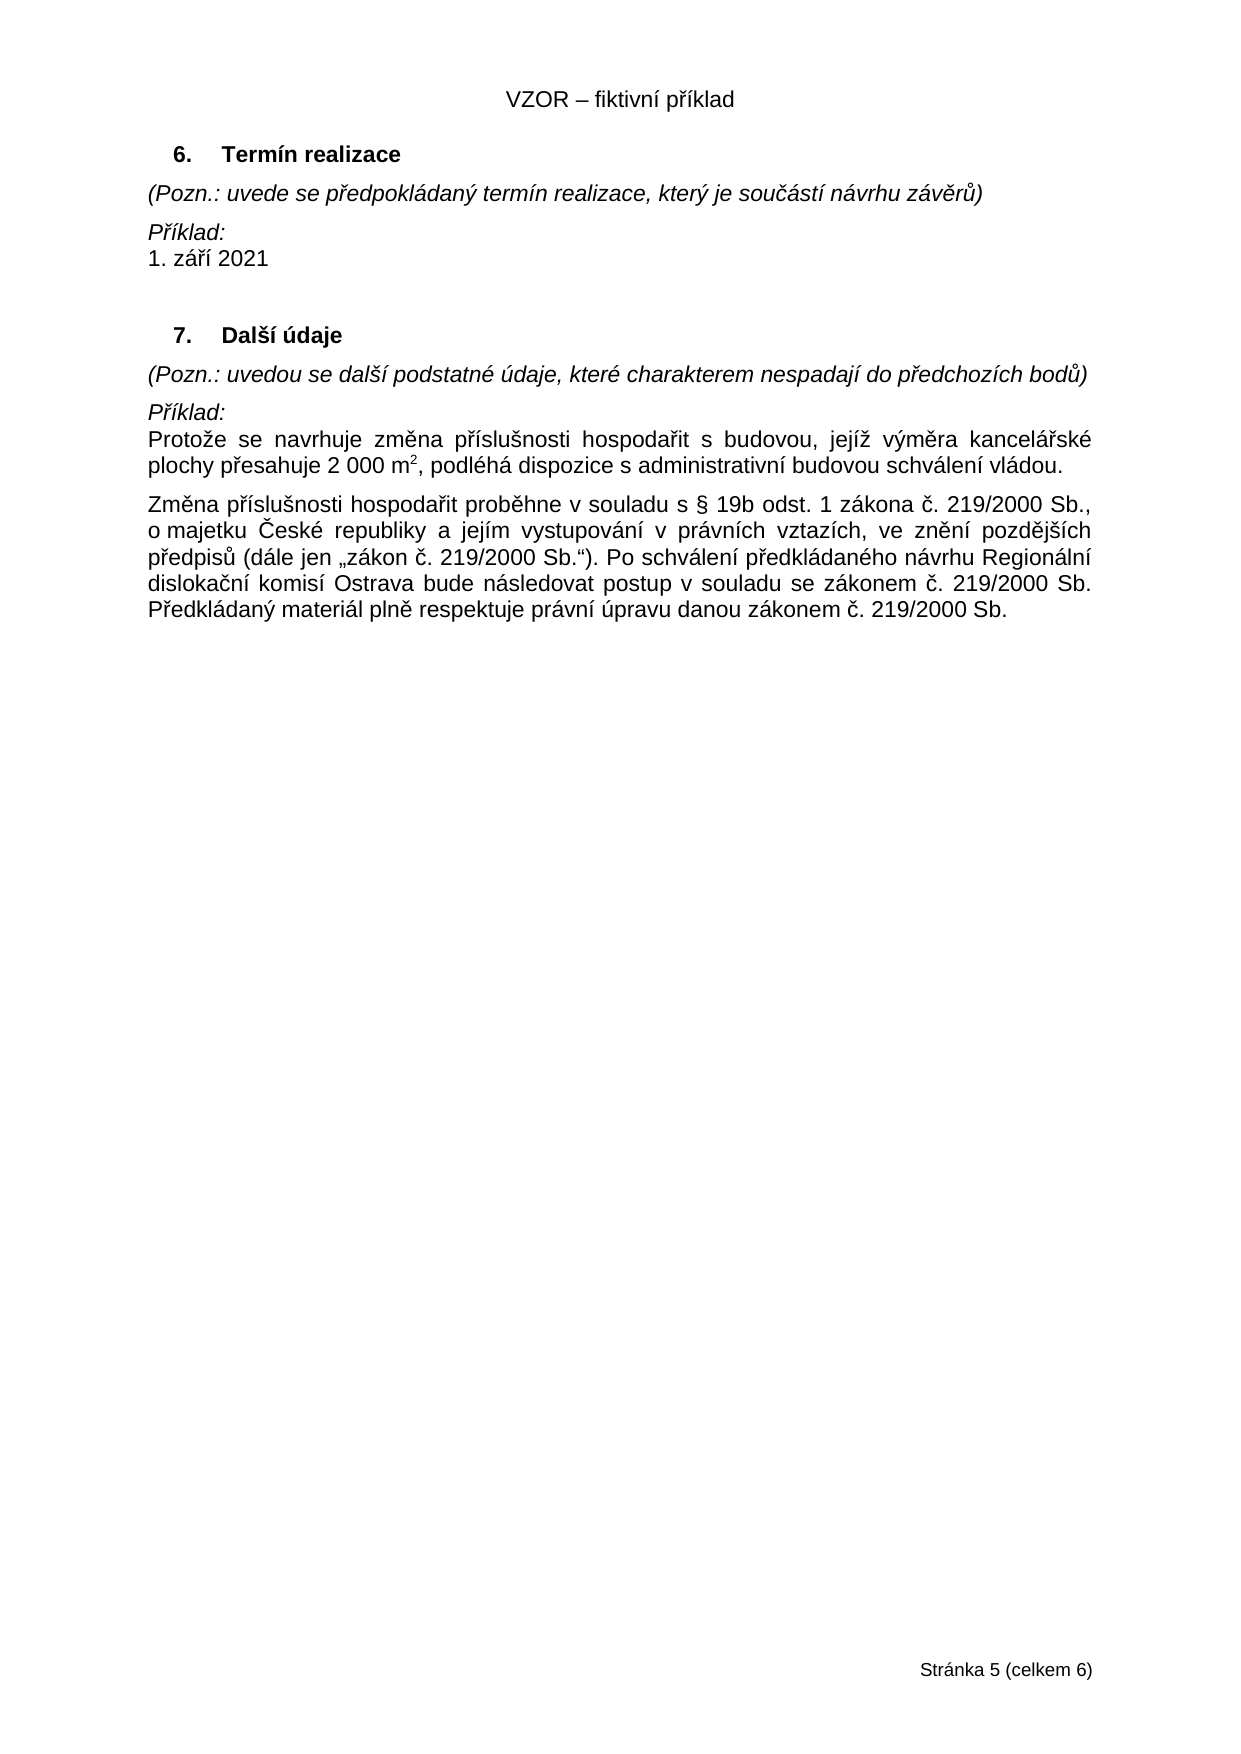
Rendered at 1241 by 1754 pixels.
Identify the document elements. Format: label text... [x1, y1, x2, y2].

subtitle Termín realizace [162, 141, 1093, 168]
text (Pozn.: uvedou se další podstatné údaje, které charakterem nespadají do předchozích bodů) [148, 361, 1093, 387]
text Protože se navrhuje změna příslušnosti hospodařit s budovou, jejíž výměra kancelářské plochy přesahuje 2 000 m2, podléhá dispozice s administrativní budovou schválení vládou. [148, 426, 1093, 478]
text Příklad: [148, 399, 1093, 426]
text Změna příslušnosti hospodařit proběhne v souladu s § 19b odst. 1 zákona č. 219/2000 Sb., o majetku České republiky a jejím vystupování v právních vztazích, ve znění pozdějších předpisů (dále jen „zákon č. 219/2000 Sb.“). Po schválení předkládaného návrhu Regionální dislokační komisí Ostrava bude následovat postup v souladu se zákonem č. 219/2000 Sb. Předkládaný materiál plně respektuje právní úpravu danou zákonem č. 219/2000 Sb. [148, 491, 1093, 623]
text (Pozn.: uvede se předpokládaný termín realizace, který je součástí návrhu závěrů) [148, 180, 1093, 206]
text 1. září 2021 [148, 245, 1093, 272]
text Příklad: [148, 219, 1093, 245]
subtitle Další údaje [162, 322, 1093, 348]
